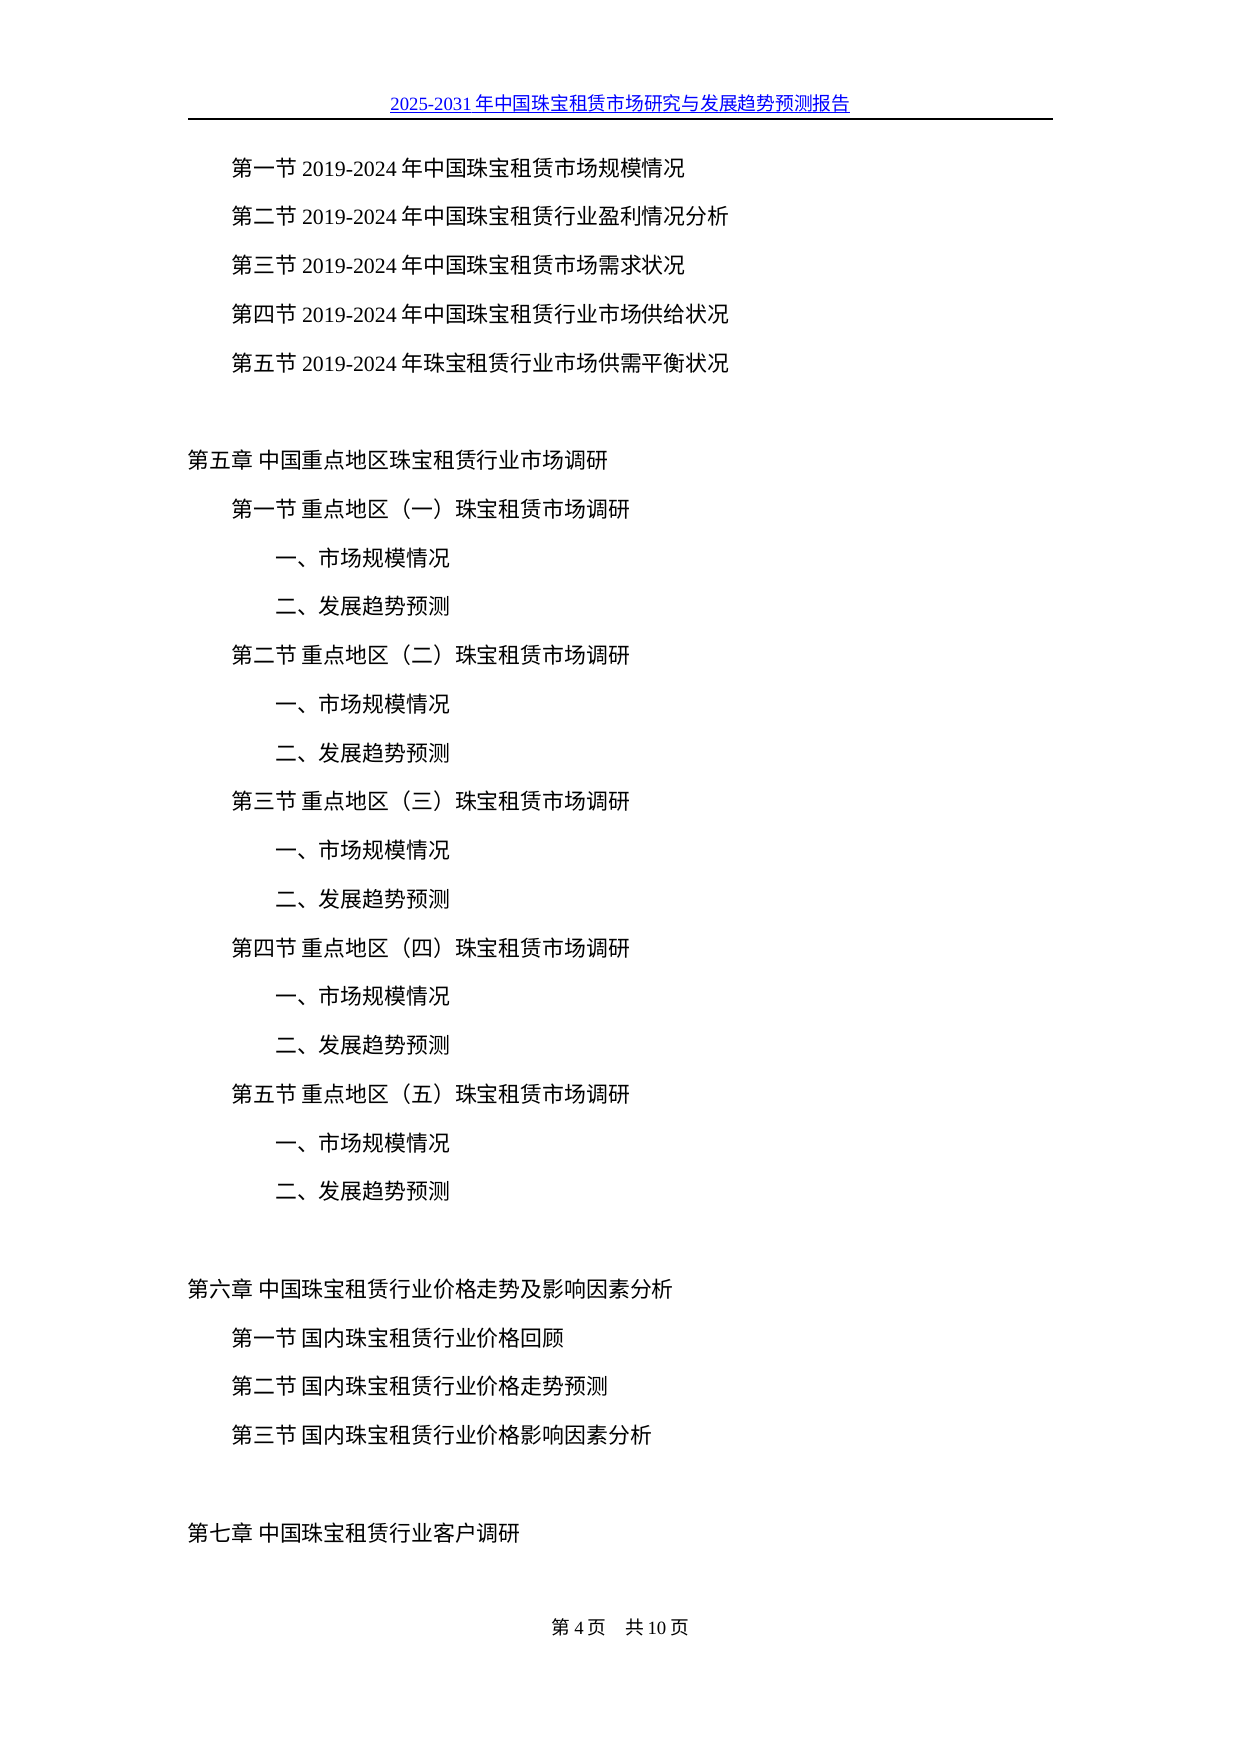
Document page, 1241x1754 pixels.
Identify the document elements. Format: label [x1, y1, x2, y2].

text [187, 150, 1053, 1548]
